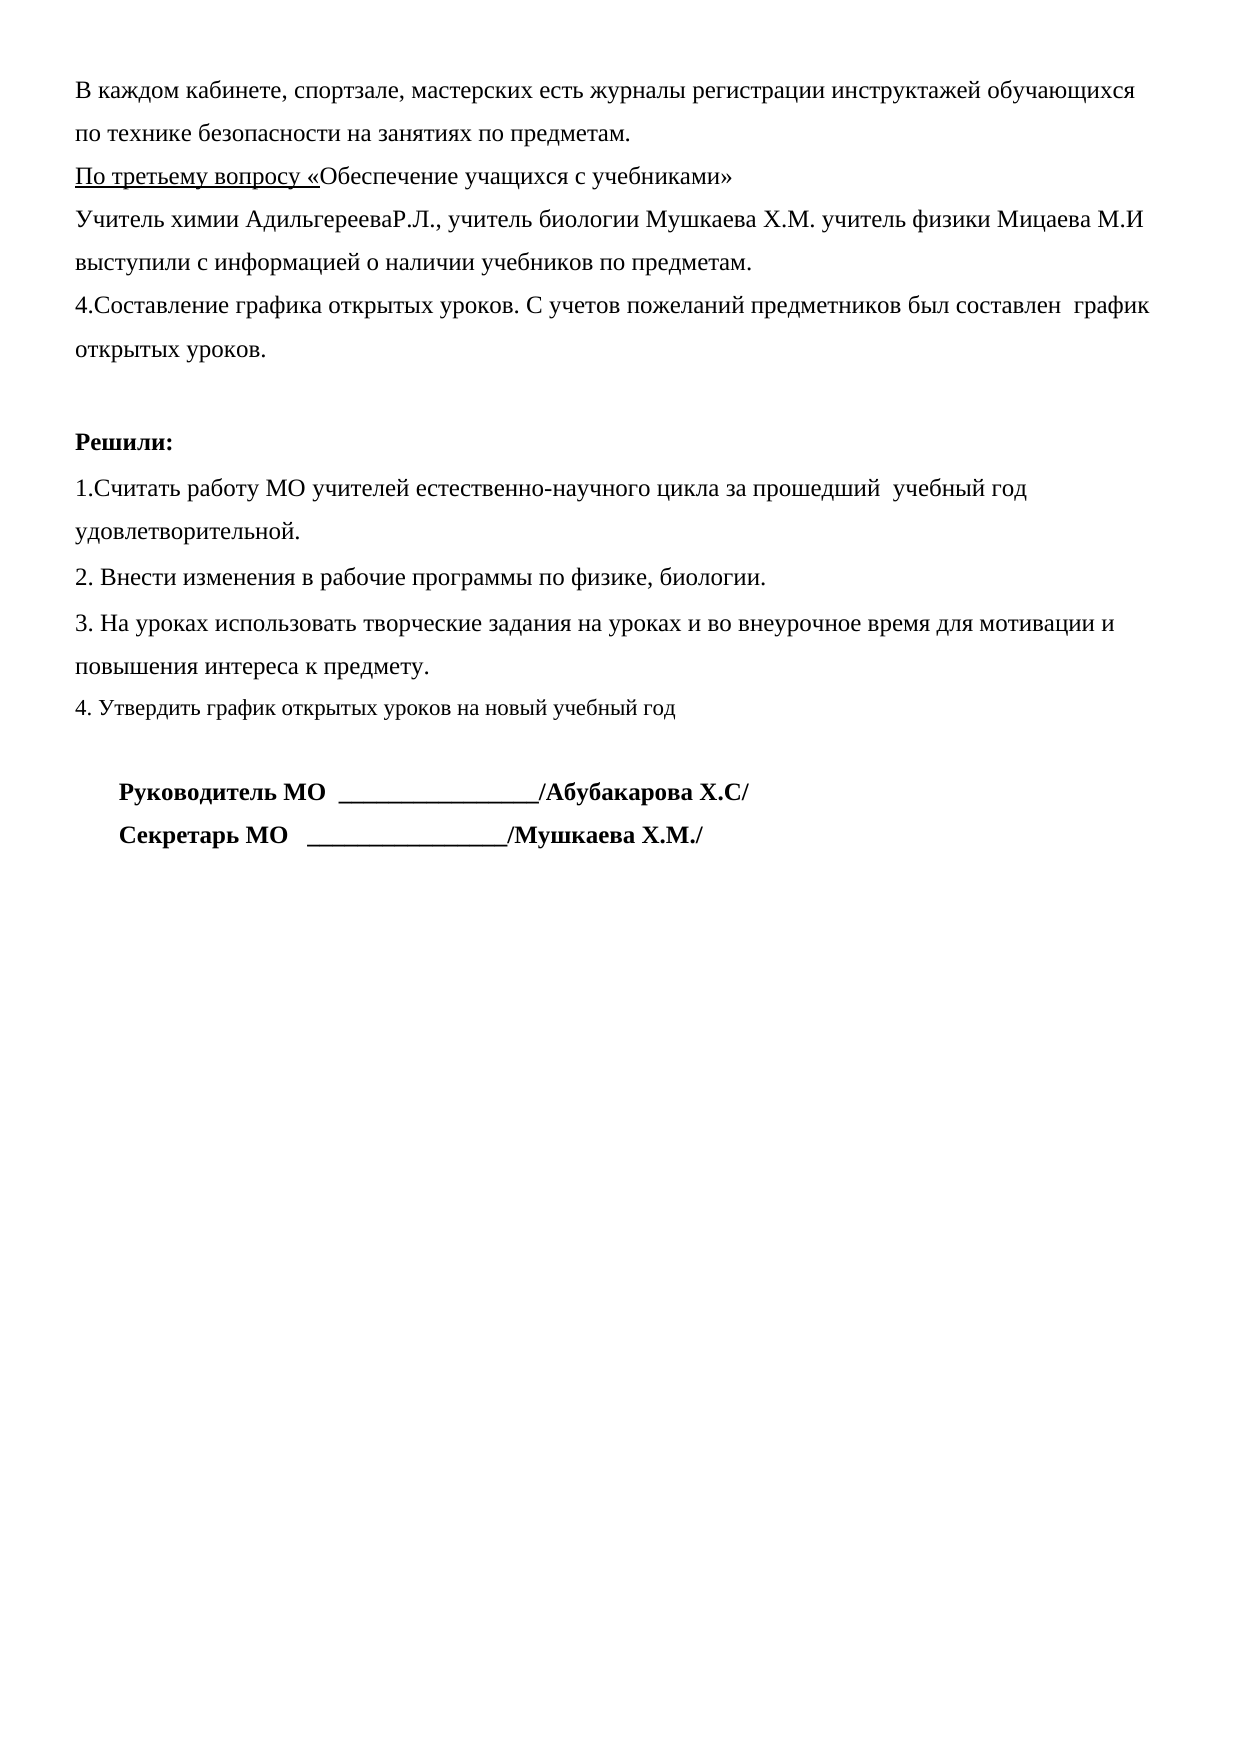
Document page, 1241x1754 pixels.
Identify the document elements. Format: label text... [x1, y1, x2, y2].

text По третьему вопросу «Обеспечение учащихся с учебниками» [75, 161, 1165, 190]
text 2. Внести изменения в рабочие программы по физике, биологии. [75, 562, 1165, 591]
text 4. Утвердить график открытых уроков на новый учебный год [75, 694, 1165, 721]
text Решили: [75, 427, 1165, 455]
text Секретарь МО ________________/Мушкаева Х.М./ [75, 820, 1240, 849]
text Руководитель МО ________________/Абубакарова Х.С/ [75, 777, 1240, 806]
text 4.Составление графика открытых уроков. С учетов пожеланий предметников был составлен график открытых уроков. [75, 291, 1165, 362]
text Учитель химии АдильгерееваР.Л., учитель биологии Мушкаева Х.М. учитель физики Мицаева М.И выступили с информацией о наличии учебников по предметам. [75, 204, 1165, 276]
text 3. На уроках использовать творческие задания на уроках и во внеурочное время для мотивации и повышения интереса к предмету. [75, 608, 1165, 680]
text 1.Cчитать работу МО учителей естественно-научного цикла за прошедший учебный год удовлетворительной. [75, 473, 1165, 544]
text В каждом кабинете, спортзале, мастерских есть журналы регистрации инструктажей обучающихся по технике безопасности на занятиях по предметам. [75, 75, 1165, 147]
